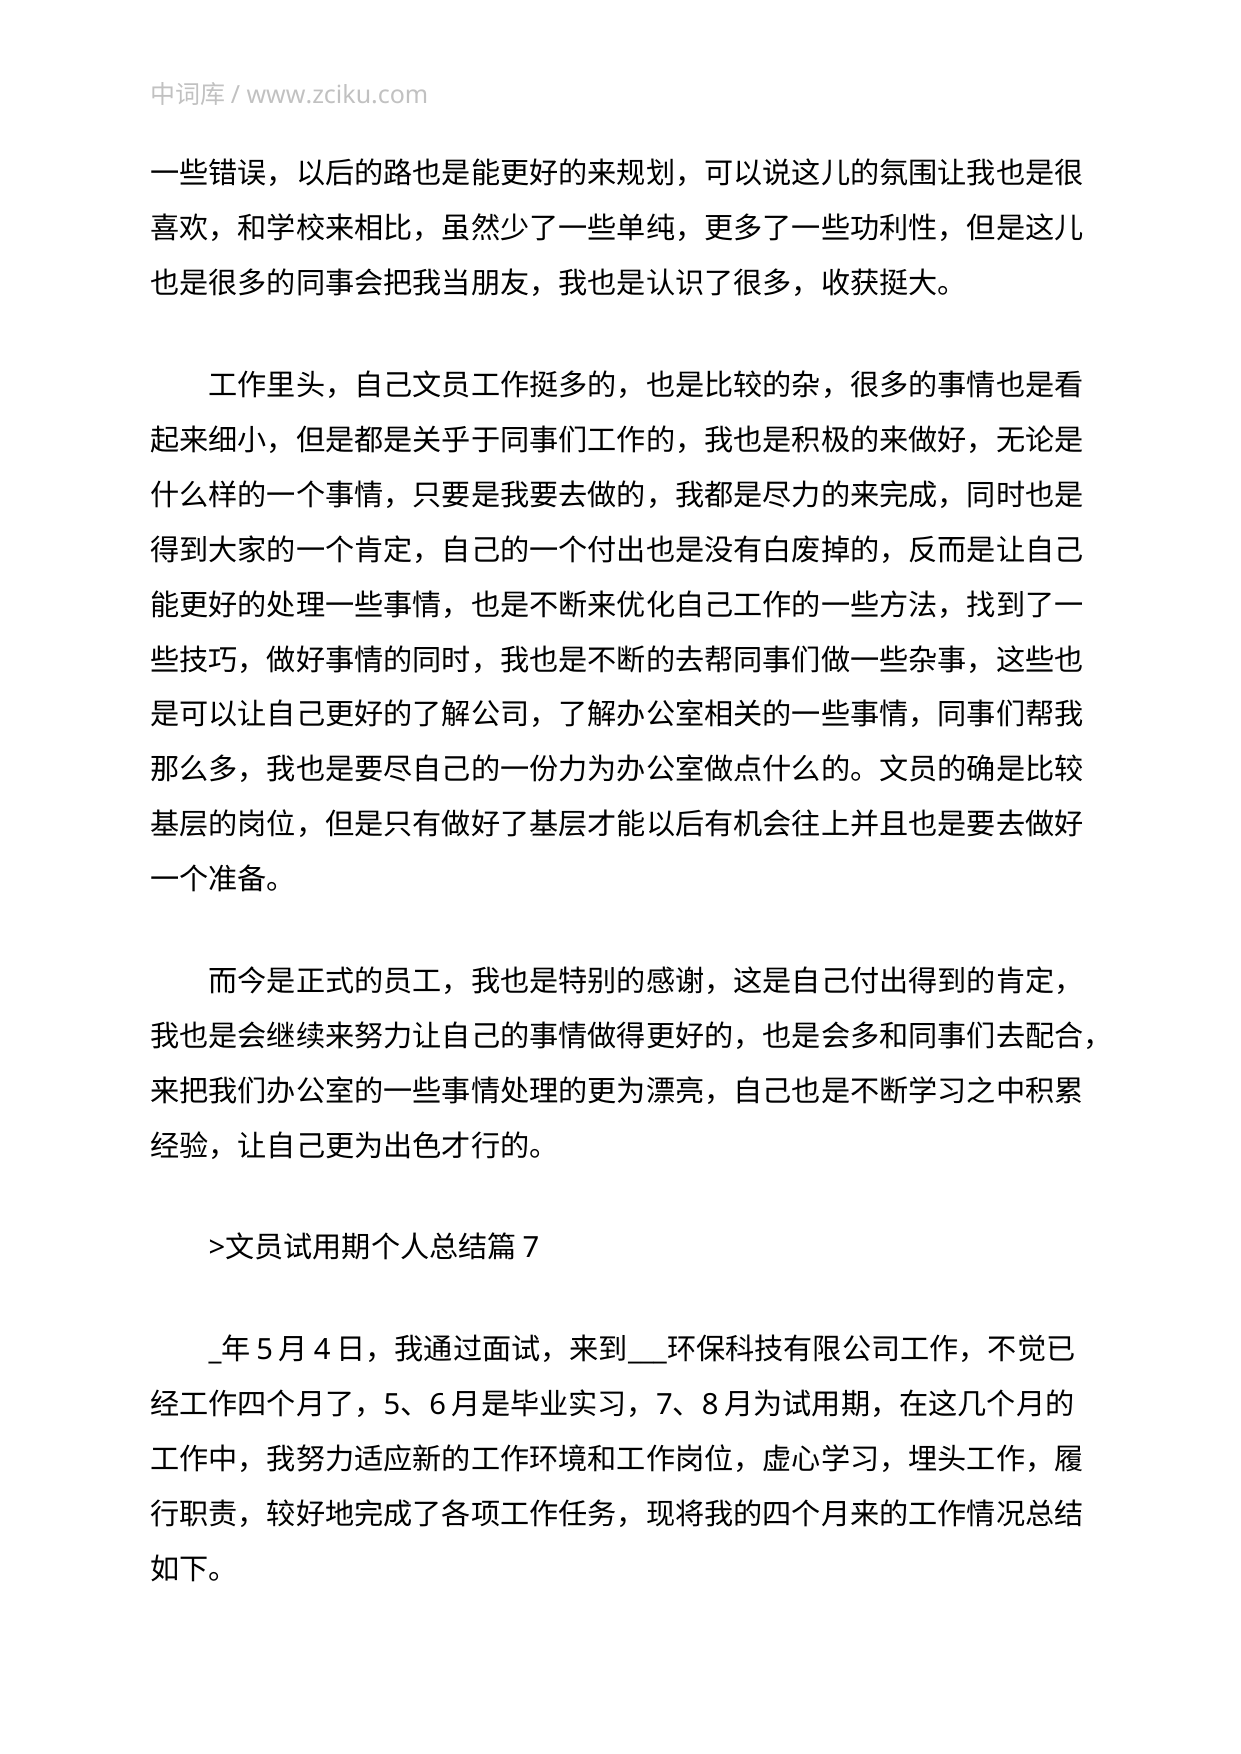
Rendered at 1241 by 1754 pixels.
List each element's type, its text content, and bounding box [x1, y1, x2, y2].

text 而今是正式的员工，我也是特别的感谢，这是自己付出得到的肯定，我也是会继续来努力让自己的事情做得更好的，也是会多和同事们去配合，来把我们办公室的一些事情处理的更为漂亮，自己也是不断学习之中积累经验，让自己更为出色才行的。 [150, 957, 1090, 1164]
text 工作里头，自己文员工作挺多的，也是比较的杂，很多的事情也是看起来细小，但是都是关乎于同事们工作的，我也是积极的来做好，无论是什么样的一个事情，只要是我要去做的，我都是尽力的来完成，同时也是得到大家的一个肯定，自己的一个付出也是没有白废掉的，反而是让自己能更好的处理一些事情，也是不断来优化自己工作的一些方法，找到了一些技巧，做好事情的同时，我也是不断的去帮同事们做一些杂事，这些也是可以让自己更好的了解公司，了解办公室相关的一些事情，同事们帮我那么多，我也是要尽自己的一份力为办公室做点什么的。文员的确是比较基层的岗位，但是只有做好了基层才能以后有机会往上并且也是要去做好一个准备。 [150, 362, 1090, 898]
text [150, 150, 1090, 302]
text >文员试用期个人总结篇7 [150, 1224, 1090, 1266]
text _年5月4日，我通过面试，来到___环保科技有限公司工作，不觉已经工作四个月了，5、6月是毕业实习，7、8月为试用期，在这几个月的工作中，我努力适应新的工作环境和工作岗位，虚心学习，埋头工作，履行职责，较好地完成了各项工作任务，现将我的四个月来的工作情况总结如下。 [150, 1326, 1090, 1588]
